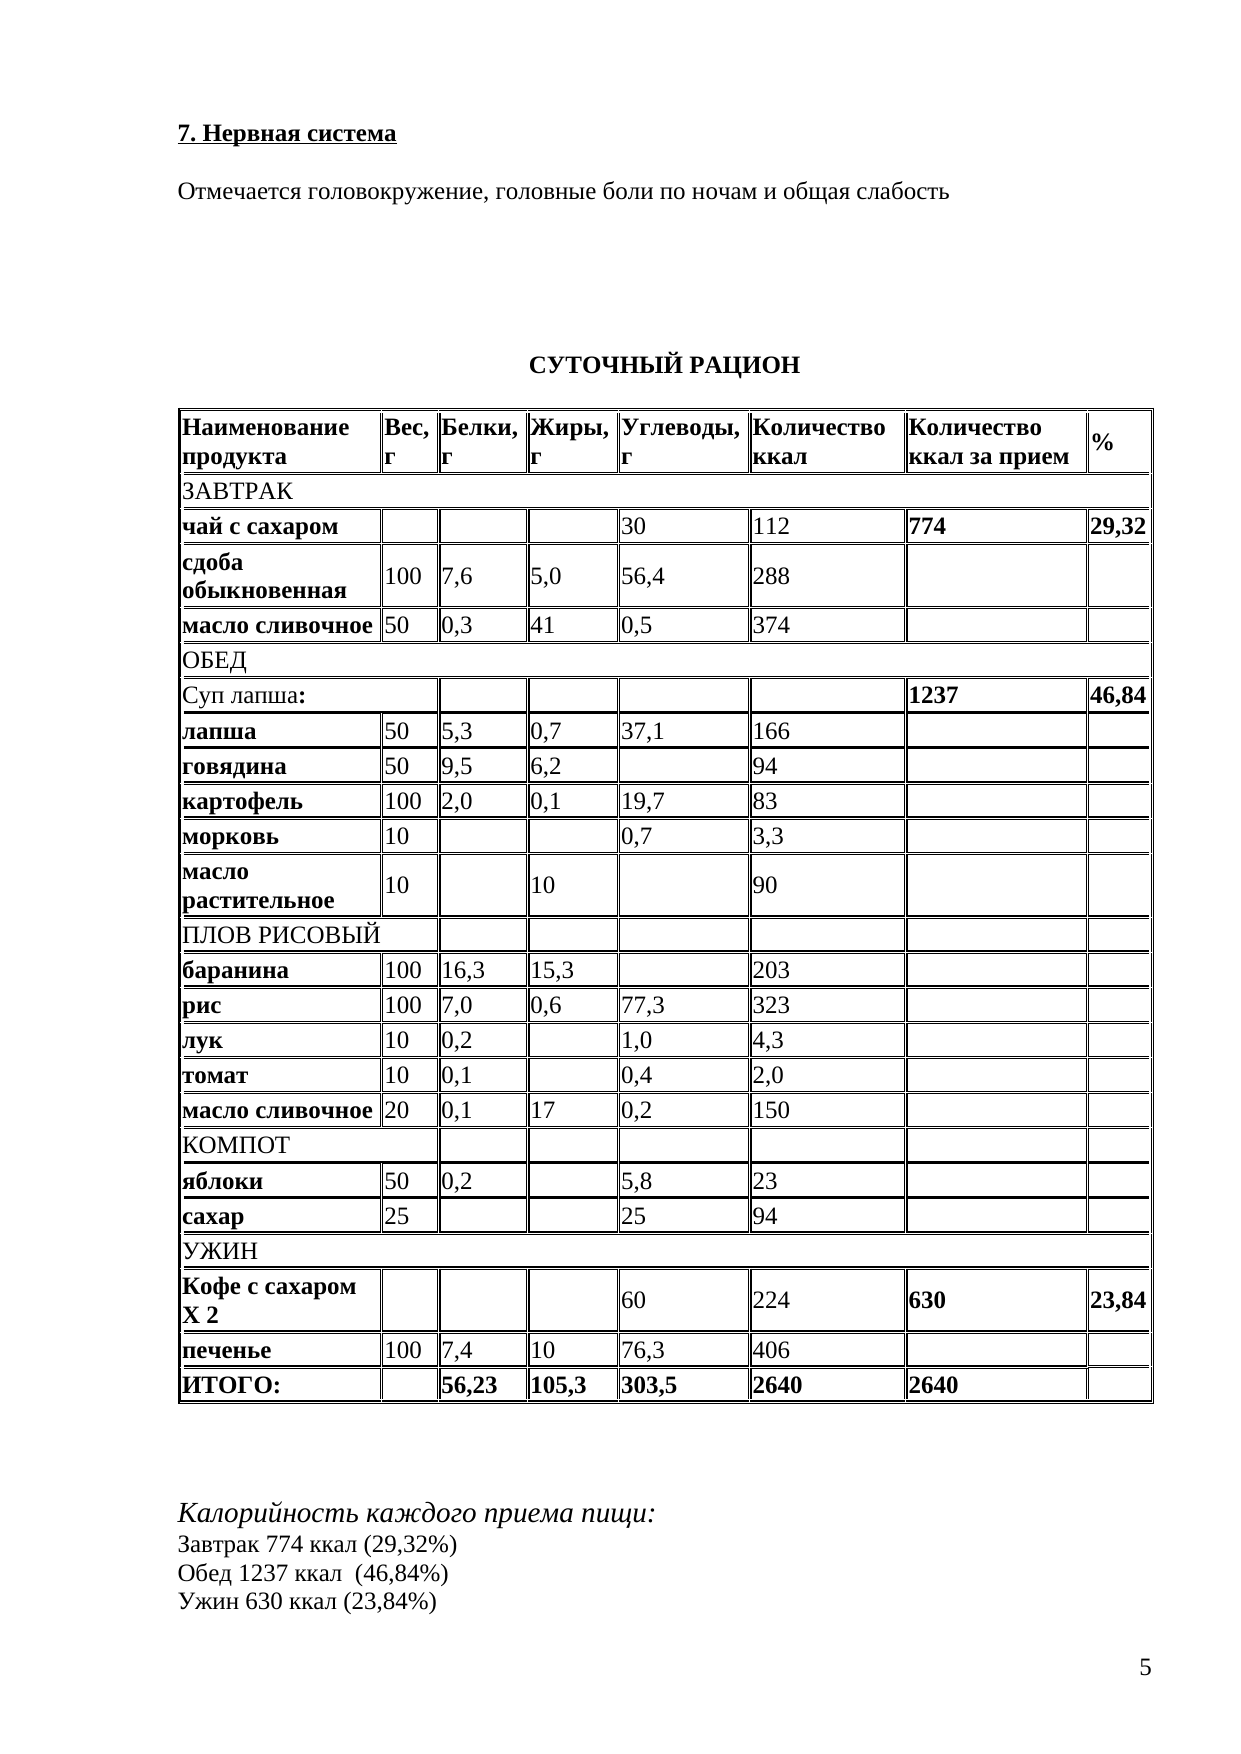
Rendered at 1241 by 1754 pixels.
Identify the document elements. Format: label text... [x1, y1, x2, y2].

table_cell 77,3 [620, 989, 748, 1021]
text Отмечается головокружение, головные боли по ночам и общая слабость [177, 176, 1152, 205]
table_cell [383, 1270, 437, 1330]
table_cell картофель [181, 781, 380, 816]
table_cell баранина [181, 950, 380, 985]
table_cell [1088, 606, 1152, 641]
table_cell [1089, 711, 1151, 746]
table_cell [530, 820, 617, 851]
table_cell сдоба обыкновенная [180, 542, 382, 606]
table_cell 5,0 [530, 545, 617, 606]
table_cell 56,23 [439, 1365, 528, 1400]
table_cell 203 [752, 954, 904, 985]
table_cell 0,2 [620, 1094, 748, 1126]
table_header Количество ккал [750, 409, 906, 472]
table_cell 3,3 [752, 820, 904, 851]
table_cell [1088, 1021, 1152, 1056]
table_cell [1089, 781, 1151, 816]
table_cell 5,3 [441, 714, 526, 746]
table_cell [908, 1094, 1086, 1126]
table_cell 7,6 [441, 545, 526, 606]
table_cell 1,0 [620, 1024, 748, 1056]
table_cell 166 [752, 714, 904, 746]
table_cell [908, 545, 1086, 606]
table_cell [1089, 746, 1151, 781]
table_cell 20 [383, 1094, 437, 1126]
table_cell 50 [383, 749, 437, 781]
table_cell [908, 989, 1086, 1021]
text Калорийность каждого приема пищи: [177, 1495, 1152, 1529]
table_cell [908, 714, 1086, 746]
table_cell [620, 1129, 748, 1161]
table_cell 406 [752, 1334, 904, 1365]
table_cell [530, 919, 617, 950]
table_cell масло сливочное [180, 606, 382, 641]
table_cell 2640 [750, 1365, 906, 1400]
table_cell [908, 919, 1086, 950]
table_cell 60 [620, 1270, 748, 1330]
table_cell 16,3 [441, 954, 526, 985]
table_cell ИТОГО: [181, 1365, 382, 1400]
table_cell 30 [620, 510, 748, 542]
text Обед 1237 ккал (46,84%) [177, 1558, 1152, 1586]
table_cell лук [180, 1021, 382, 1056]
table_cell 0,4 [620, 1059, 748, 1091]
table_cell [908, 749, 1086, 781]
table_cell 56,4 [620, 545, 748, 606]
table_cell 50 [383, 714, 437, 746]
table_cell [530, 1199, 617, 1231]
table_cell [382, 1365, 439, 1400]
table_cell 0,7 [530, 714, 617, 746]
table_cell 90 [752, 855, 904, 915]
table_cell 10 [383, 1024, 437, 1056]
table_cell 46,84 [1088, 676, 1152, 711]
table_cell [530, 1164, 617, 1196]
table_cell [1089, 985, 1151, 1021]
table_cell 0,5 [620, 609, 748, 641]
table_cell УЖИН [181, 1231, 1151, 1266]
table_cell 374 [752, 609, 904, 641]
table_cell [530, 1129, 617, 1161]
text Ужин 630 ккал (23,84%) [177, 1586, 1152, 1615]
table_cell 94 [752, 749, 904, 781]
table_cell 25 [383, 1199, 437, 1231]
table_cell 100 [383, 545, 437, 606]
table_cell [908, 1024, 1086, 1056]
table_cell 150 [752, 1094, 904, 1126]
text 7. Нервная система [177, 118, 1152, 147]
table_cell [1088, 1365, 1151, 1400]
table_cell 76,3 [620, 1334, 748, 1365]
table_cell 0,1 [441, 1094, 526, 1126]
table_cell [1089, 816, 1151, 851]
table_cell масло сливочное [180, 1091, 382, 1126]
table_cell [441, 855, 526, 915]
table_cell [908, 1164, 1086, 1196]
table_cell 10 [530, 855, 617, 915]
table_cell 5,8 [620, 1164, 748, 1196]
table_cell [908, 785, 1086, 816]
table_cell [1088, 1126, 1152, 1161]
table_cell 6,2 [530, 749, 617, 781]
table_cell 100 [383, 1334, 437, 1365]
table_cell 100 [383, 989, 437, 1021]
table_header % [1088, 411, 1151, 472]
table_cell [752, 1129, 904, 1161]
table_cell 50 [383, 609, 437, 641]
table_cell 17 [530, 1094, 617, 1126]
table_cell [908, 820, 1086, 851]
text СУТОЧНЫЙ РАЦИОН [177, 350, 1152, 378]
table_cell [441, 919, 526, 950]
table_cell 50 [383, 1164, 437, 1196]
table_cell 0,1 [441, 1059, 526, 1091]
table_cell 630 [908, 1270, 1086, 1330]
table_cell 29,32 [1088, 507, 1152, 542]
table_cell [908, 1334, 1086, 1365]
table_cell 112 [752, 510, 904, 542]
table_cell [441, 820, 526, 851]
table_cell [530, 1270, 617, 1330]
table_cell 10 [530, 1334, 617, 1365]
table_cell томат [180, 1056, 382, 1091]
table_cell [908, 1059, 1086, 1091]
table_cell 10 [383, 855, 437, 915]
table_cell 37,1 [620, 714, 748, 746]
table_cell ПЛОВ РИСОВЫЙ [181, 915, 437, 950]
table_cell [441, 1270, 526, 1330]
table_cell 83 [752, 785, 904, 816]
table_cell [441, 510, 526, 542]
table_cell КОМПОТ [180, 1126, 439, 1161]
table_cell [1089, 1161, 1151, 1196]
table_cell масло растительное [181, 851, 380, 915]
table_header Белки, г [439, 409, 528, 472]
table_cell [752, 679, 904, 711]
table_cell [1089, 950, 1151, 985]
table_cell печенье [181, 1330, 380, 1365]
table_cell 0,2 [441, 1164, 526, 1196]
table_cell ЗАВТРАК [180, 472, 1152, 507]
text Завтрак 774 ккал (29,32%) [177, 1529, 1152, 1558]
table_cell [1088, 1056, 1152, 1091]
table_cell рис [181, 985, 380, 1021]
table_cell [1089, 1330, 1151, 1365]
table_cell 23 [752, 1164, 904, 1196]
table_cell [620, 919, 748, 950]
table_cell [908, 609, 1086, 641]
table_cell 105,3 [528, 1369, 618, 1400]
table_cell 100 [383, 954, 437, 985]
table_cell 2,0 [752, 1059, 904, 1091]
table_cell [908, 1199, 1086, 1231]
table_cell [441, 1199, 526, 1231]
table_cell 0,6 [530, 989, 617, 1021]
table_cell 774 [908, 510, 1086, 542]
table_cell 1237 [908, 679, 1086, 711]
table_cell Кофе с сахаром Х 2 [181, 1266, 380, 1330]
table_cell 94 [752, 1199, 904, 1231]
table_cell чай с сахаром [180, 507, 382, 542]
table_cell [908, 1129, 1086, 1161]
table_cell [908, 855, 1086, 915]
table_cell 0,2 [441, 1024, 526, 1056]
table_cell 7,0 [441, 989, 526, 1021]
table_cell 19,7 [620, 785, 748, 816]
table_cell [441, 679, 526, 711]
table_cell 15,3 [530, 954, 617, 985]
table_cell [908, 954, 1086, 985]
table_header Углеводы, г [619, 409, 750, 472]
table_header Вес, г [382, 409, 439, 472]
table_cell 4,3 [752, 1024, 904, 1056]
table_cell [1089, 1196, 1151, 1231]
table_cell 100 [383, 785, 437, 816]
table_cell Суп лапша: [180, 676, 439, 711]
table_cell ОБЕД [180, 641, 1152, 676]
table_cell [1088, 542, 1152, 606]
table_cell яблоки [181, 1161, 380, 1196]
table_cell говядина [181, 746, 380, 781]
table_cell лапша [181, 711, 380, 746]
table_cell [1089, 915, 1151, 950]
table_cell 288 [752, 545, 904, 606]
table_cell [530, 1059, 617, 1091]
table_cell [620, 749, 748, 781]
table_cell 224 [752, 1270, 904, 1330]
table_cell 0,1 [530, 785, 617, 816]
table_cell [620, 954, 748, 985]
table_cell 303,5 [619, 1365, 750, 1400]
table_cell [752, 919, 904, 950]
table_cell [530, 679, 617, 711]
table_cell 23,84 [1089, 1266, 1151, 1330]
table_cell 0,3 [441, 609, 526, 641]
table_cell 10 [383, 1059, 437, 1091]
table_cell [383, 510, 437, 542]
table_cell [620, 679, 748, 711]
table_header Наименование продукта [181, 411, 382, 472]
table_header Количество ккал за прием [906, 411, 1087, 472]
table_header Жиры, г [528, 411, 618, 472]
table_cell 0,7 [620, 820, 748, 851]
table_cell 7,4 [441, 1334, 526, 1365]
table_cell 9,5 [441, 749, 526, 781]
table_cell [530, 1024, 617, 1056]
table_cell [530, 510, 617, 542]
table_cell 25 [620, 1199, 748, 1231]
table_cell 2640 [906, 1369, 1087, 1400]
table_cell [441, 1129, 526, 1161]
table_cell морковь [181, 816, 380, 851]
table_cell 10 [383, 820, 437, 851]
table_cell [1089, 851, 1151, 915]
table_cell сахар [181, 1196, 380, 1231]
table_cell 2,0 [441, 785, 526, 816]
table_cell [620, 855, 748, 915]
table_cell [1088, 1091, 1152, 1126]
table_cell 323 [752, 989, 904, 1021]
table_cell 41 [530, 609, 617, 641]
